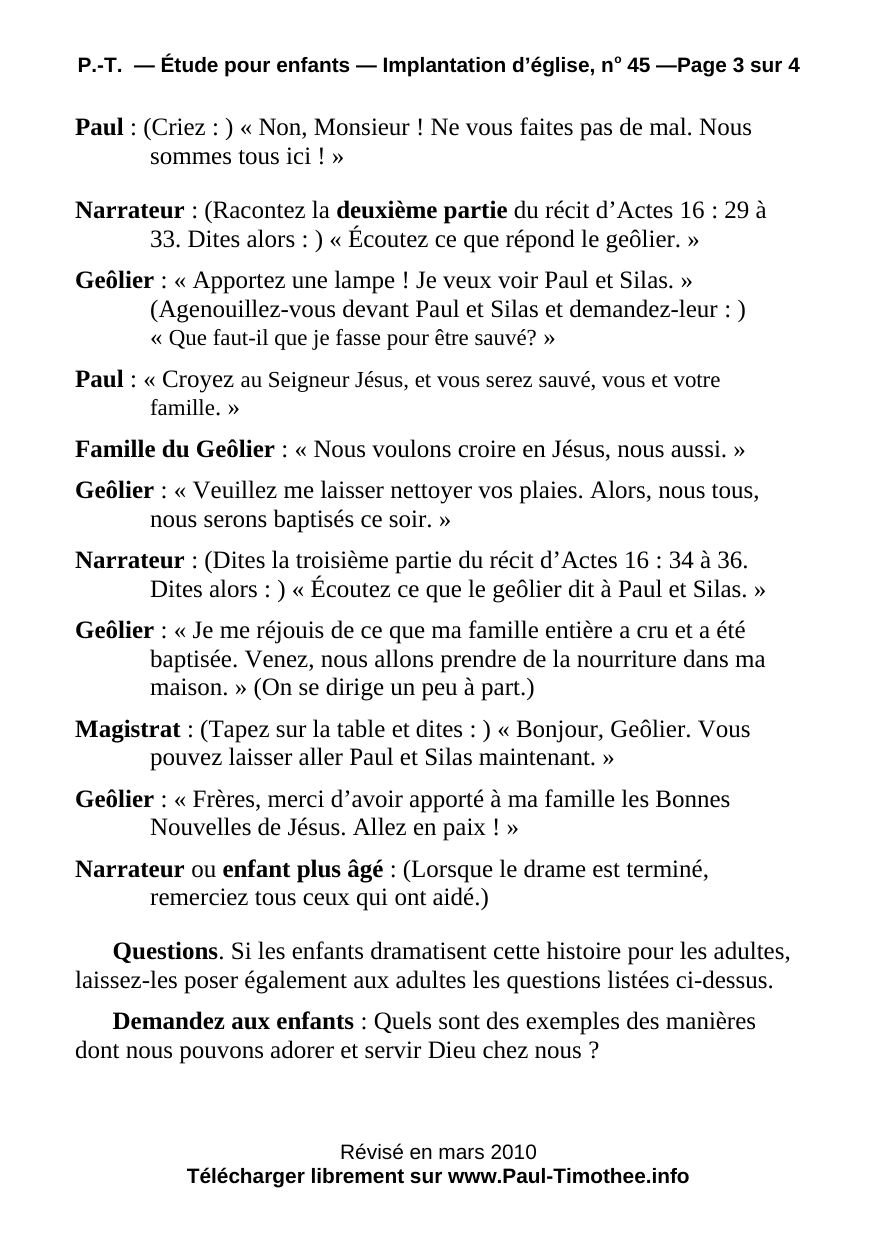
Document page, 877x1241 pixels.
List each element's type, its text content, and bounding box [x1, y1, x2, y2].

text Paul : (Criez : ) « Non, Monsieur ! Ne vous faites pas de mal. Nous sommes tous ici ! » [75, 112, 802, 170]
text Geôlier : « Je me réjouis de ce que ma famille entière a cru et a été baptisée. Venez, nous allons prendre de la nourriture dans ma maison. » (On se dirige un peu à part.) [75, 615, 802, 701]
text Magistrat : (Tapez sur la table et dites : ) « Bonjour, Geôlier. Vous pouvez laisser aller Paul et Silas maintenant. » [75, 714, 802, 771]
text Narrateur : (Dites la troisième partie du récit d’Actes 16 : 34 à 36. Dites alors : ) « Écoutez ce que le geôlier dit à Paul et Silas. » [75, 545, 802, 602]
text Demandez aux enfants : Quels sont des exemples des manières dont nous pouvons adorer et servir Dieu chez nous ? [75, 1006, 802, 1064]
text Geôlier : « Apportez une lampe ! Je veux voir Paul et Silas. » (Agenouillez-vous devant Paul et Silas et demandez-leur : ) « Que faut-il que je fasse pour être sauvé? » [75, 265, 802, 351]
text Geôlier : « Frères, merci d’avoir apporté à ma famille les Bonnes Nouvelles de Jésus. Allez en paix ! » [75, 784, 802, 841]
text Geôlier : « Veuillez me laisser nettoyer vos plaies. Alors, nous tous, nous serons baptisés ce soir. » [75, 475, 802, 532]
text Narrateur : (Racontez la deuxième partie du récit d’Actes 16 : 29 à 33. Dites alors : ) « Écoutez ce que répond le geôlier. » [75, 195, 802, 252]
text Famille du Geôlier : « Nous voulons croire en Jésus, nous aussi. » [75, 434, 802, 462]
text Paul : « Croyez au Seigneur Jésus, et vous serez sauvé, vous et votre famille. » [75, 364, 802, 421]
text Questions. Si les enfants dramatisent cette histoire pour les adultes, laissez-les poser également aux adultes les questions listées ci-dessus. [75, 936, 802, 994]
text Narrateur ou enfant plus âgé : (Lorsque le drame est terminé, remerciez tous ceux qui ont aidé.) [75, 854, 802, 911]
